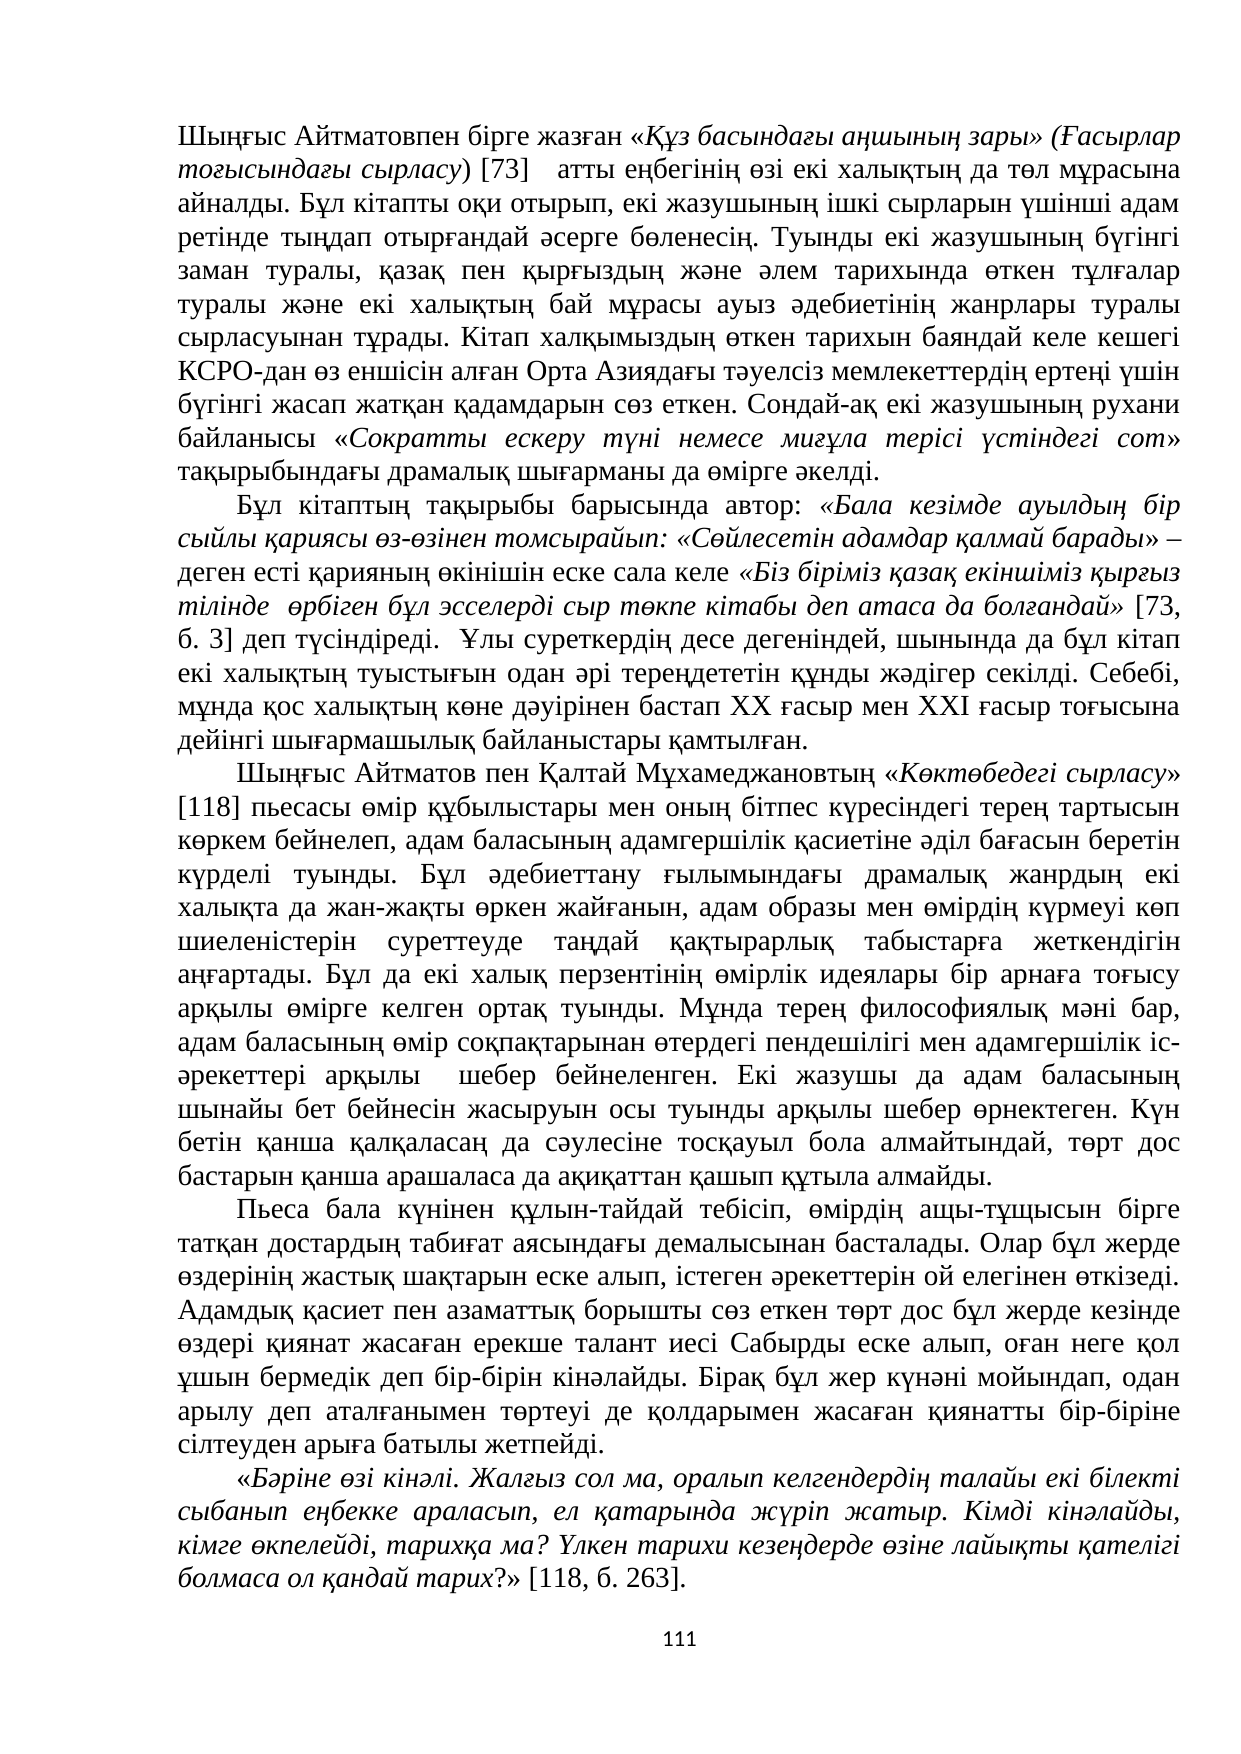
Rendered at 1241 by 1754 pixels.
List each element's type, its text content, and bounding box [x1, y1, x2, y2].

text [177, 118, 1181, 487]
text Пьеса бала күнінен құлын-тайдай тебісіп, өмірдің ащы-тұщысын бірге татқан достардың табиғат аясындағы демалысынан басталады. Олар бұл жерде өздерінің жастық шақтарын еске алып, істеген әрекеттерін ой елегінен өткізеді. Адамдық қасиет пен азаматтық борышты сөз еткен төрт дос бұл жерде кезінде өздері қиянат жасаған ерекше талант иесі Сабырды еске алып, оған неге қол ұшын бермедік деп бір-бірін кінәлайды. Бірақ бұл жер күнәні мойындап, одан арылу деп аталғанымен төртеуі де қолдарымен жасаған қиянатты бір-біріне сілтеуден арыға батылы жетпейді. [177, 1191, 1181, 1460]
text «Бәріне өзі кінәлі. Жалғыз сол ма, оралып келгендердің талайы екі білекті сыбанып еңбекке араласып, ел қатарында жүріп жатыр. Кімді кінәлайды, кімге өкпелейді, тарихқа ма? Үлкен тарихи кезеңдерде өзіне лайықты қателігі болмаса ол қандай тарих?» [118, б. 263]. [177, 1460, 1181, 1594]
text Бұл кітаптың тақырыбы барысында автор: «Бала кезімде ауылдың бір сыйлы қариясы өз-өзінен томсырайып: «Сөйлесетін адамдар қалмай барады» – деген есті қарияның өкінішін еске сала келе «Біз біріміз қазақ екіншіміз қырғыз тілінде өрбіген бұл эсселерді сыр төкпе кітабы деп атаса да болғандай» [73, б. 3] деп түсіндіреді. Ұлы суреткердің десе дегеніндей, шынында да бұл кітап екі халықтың туыстығын одан әрі тереңдететін құнды жәдігер секілді. Себебі, мұнда қос халықтың көне дәуірінен бастап ХХ ғасыр мен ХХІ ғасыр тоғысына дейінгі шығармашылық байланыстары қамтылған. [177, 487, 1181, 755]
text Шыңғыс Айтматов пен Қалтай Мұхамеджановтың «Көктөбедегі сырласу» [118] пьесасы өмір құбылыстары мен оның бітпес күресіндегі терең тартысын көркем бейнелеп, адам баласының адамгершілік қасиетіне әділ бағасын беретін күрделі туынды. Бұл әдебиеттану ғылымындағы драмалық жанрдың екі халықта да жан-жақты өркен жайғанын, адам образы мен өмірдің күрмеуі көп шиеленістерін суреттеуде таңдай қақтырарлық табыстарға жеткендігін аңғартады. Бұл да екі халық перзентінің өмірлік идеялары бір арнаға тоғысу арқылы өмірге келген ортақ туынды. Мұнда терең философиялық мәні бар, адам баласының өмір соқпақтарынан өтердегі пендешілігі мен адамгершілік іс-әрекеттері арқылы шебер бейнеленген. Екі жазушы да адам баласының шынайы бет бейнесін жасыруын осы туынды арқылы шебер өрнектеген. Күн бетін қанша қалқаласаң да сәулесіне тосқауыл бола алмайтындай, төрт дос бастарын қанша арашаласа да ақиқаттан қашып құтыла алмайды. [177, 755, 1181, 1191]
